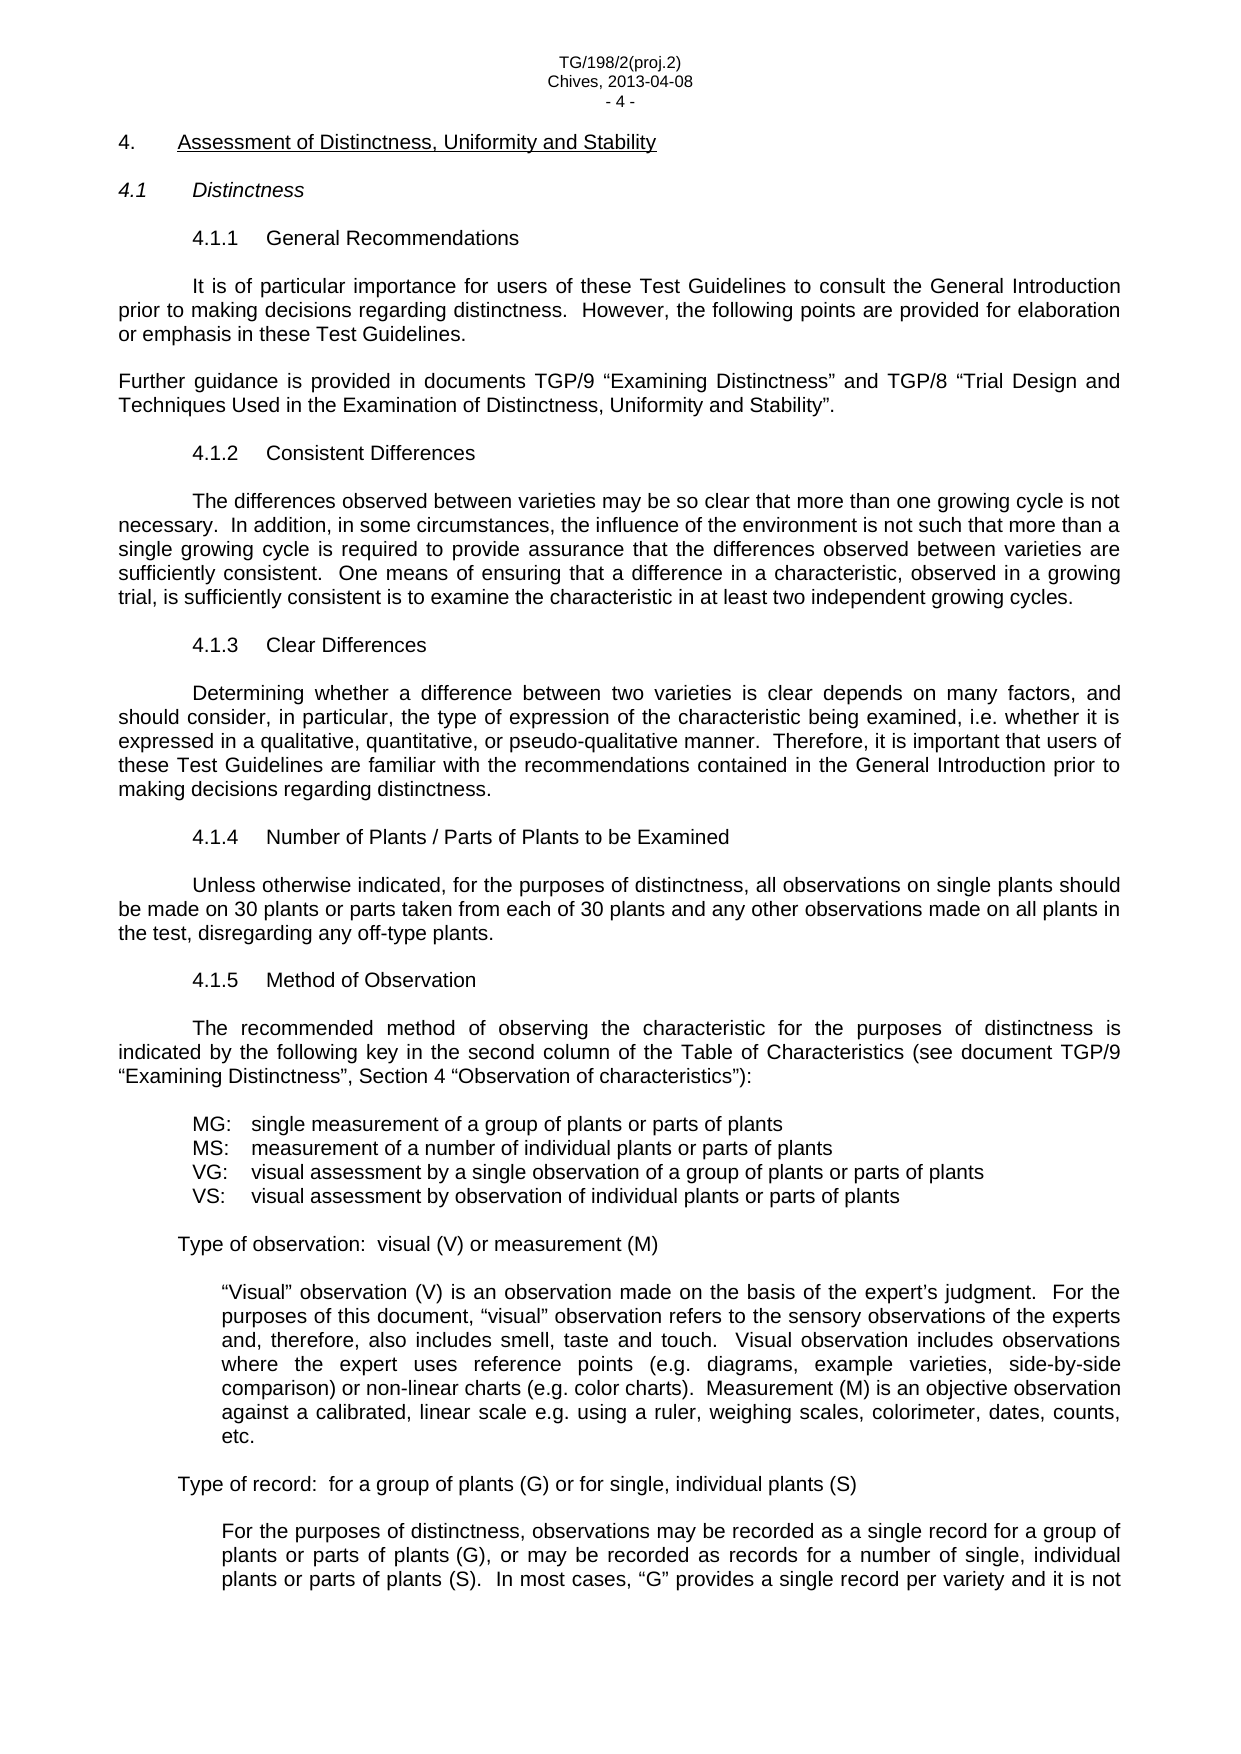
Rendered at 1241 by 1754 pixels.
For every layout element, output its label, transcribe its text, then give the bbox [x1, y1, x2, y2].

subtitle 4.1.4 Number of Plants / Parts of Plants to be Examined [118, 824, 1122, 848]
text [221, 1519, 1122, 1591]
text The differences observed between varieties may be so clear that more than one growing cycle is not necessary. In addition, in some circumstances, the influence of the environment is not such that more than a single growing cycle is required to provide assurance that the differences observed between varieties are sufficiently consistent. One means of ensuring that a difference in a characteristic, observed in a growing trial, is sufficiently consistent is to examine the characteristic in at least two independent growing cycles. [118, 489, 1122, 609]
subtitle Assessment of Distinctness, Uniformity and Stability [118, 130, 1122, 154]
text Type of observation: visual (V) or measurement (M) [177, 1232, 1122, 1256]
subtitle 4.1.3 Clear Differences [118, 633, 1122, 657]
text Further guidance is provided in documents TGP/9 “Examining Distinctness” and TGP/8 “Trial Design and Techniques Used in the Examination of Distinctness, Uniformity and Stability”. [118, 369, 1122, 417]
text “Visual” observation (V) is an observation made on the basis of the expert’s judgment. For the purposes of this document, “visual” observation refers to the sensory observations of the experts and, therefore, also includes smell, taste and touch. Visual observation includes observations where the expert uses reference points (e.g. diagrams, example varieties, side-by-side comparison) or non-linear charts (e.g. color charts). Measurement (M) is an objective observation against a calibrated, linear scale e.g. using a ruler, weighing scales, colorimeter, dates, counts, etc. [221, 1280, 1122, 1447]
subtitle 4.1.5 Method of Observation [118, 968, 1122, 992]
text Determining whether a difference between two varieties is clear depends on many factors, and should consider, in particular, the type of expression of the characteristic being examined, i.e. whether it is expressed in a qualitative, quantitative, or pseudo-qualitative manner. Therefore, it is important that users of these Test Guidelines are familiar with the recommendations contained in the General Introduction prior to making decisions regarding distinctness. [118, 681, 1122, 801]
subtitle 4.1.2 Consistent Differences [118, 441, 1122, 465]
text Type of record: for a group of plants (G) or for single, individual plants (S) [177, 1471, 1122, 1495]
text MG: single measurement of a group of plants or parts of plants [192, 1112, 1122, 1136]
text VS: visual assessment by observation of individual plants or parts of plants [192, 1184, 1122, 1208]
text MS: measurement of a number of individual plants or parts of plants [192, 1136, 1122, 1160]
subtitle 4.1 Distinctness [118, 178, 1122, 202]
text It is of particular importance for users of these Test Guidelines to consult the General Introduction prior to making decisions regarding distinctness. However, the following points are provided for elaboration or emphasis in these Test Guidelines. [118, 273, 1122, 345]
text The recommended method of observing the characteristic for the purposes of distinctness is indicated by the following key in the second column of the Table of Characteristics (see document TGP/9 “Examining Distinctness”, Section 4 “Observation of characteristics”): [118, 1016, 1122, 1088]
subtitle 4.1.1 General Recommendations [118, 226, 1122, 249]
text Unless otherwise indicated, for the purposes of distinctness, all observations on single plants should be made on 30 plants or parts taken from each of 30 plants and any other observations made on all plants in the test, disregarding any off-type plants. [118, 872, 1122, 944]
text VG: visual assessment by a single observation of a group of plants or parts of plants [192, 1160, 1122, 1184]
